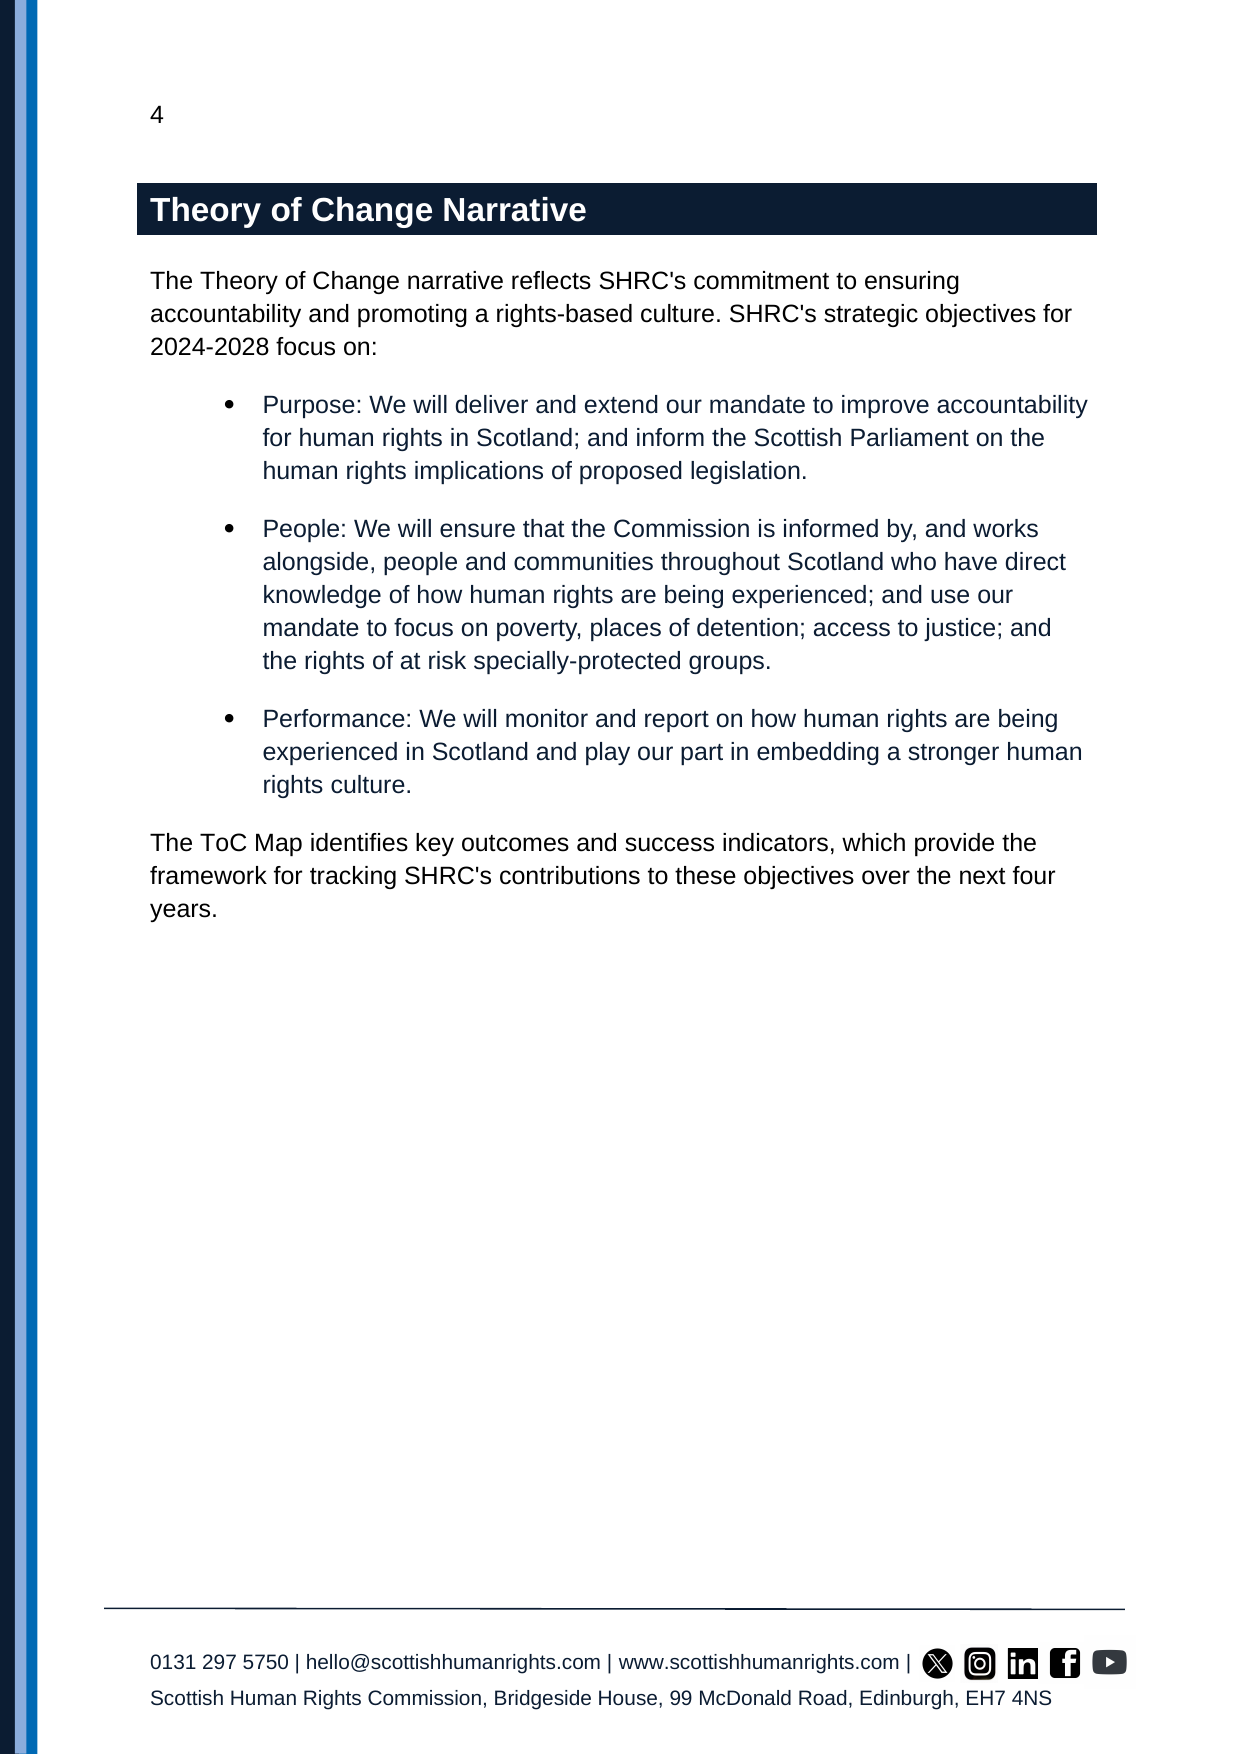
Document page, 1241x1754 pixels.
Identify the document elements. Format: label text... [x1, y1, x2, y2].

text Performance: We will monitor and report on how human rights are being experienced in Scotland and play our part in embedding a stronger human rights culture. [225, 704, 1090, 799]
text People: We will ensure that the Commission is informed by, and works alongside, people and communities throughout Scotland who have direct knowledge of how human rights are being experienced; and use our mandate to focus on poverty, places of detention; access to justice; and the rights of at risk specially-protected groups. [225, 514, 1090, 675]
text The ToC Map identifies key outcomes and success indicators, which provide the framework for tracking SHRC's contributions to these objectives over the next four years. [150, 828, 1090, 923]
picture [919, 1645, 955, 1682]
text Purpose: We will deliver and extend our mandate to improve accountability for human rights in Scotland; and inform the Scottish Parliament on the human rights implications of proposed legislation. [225, 390, 1090, 485]
text The Theory of Change narrative reflects SHRC's commitment to ensuring accountability and promoting a rights-based culture. SHRC's strategic objectives for 2024-2028 focus on: [150, 266, 1090, 361]
picture [960, 1644, 998, 1683]
picture [1007, 1635, 1136, 1689]
subtitle Theory of Change Narrative [142, 188, 1093, 230]
